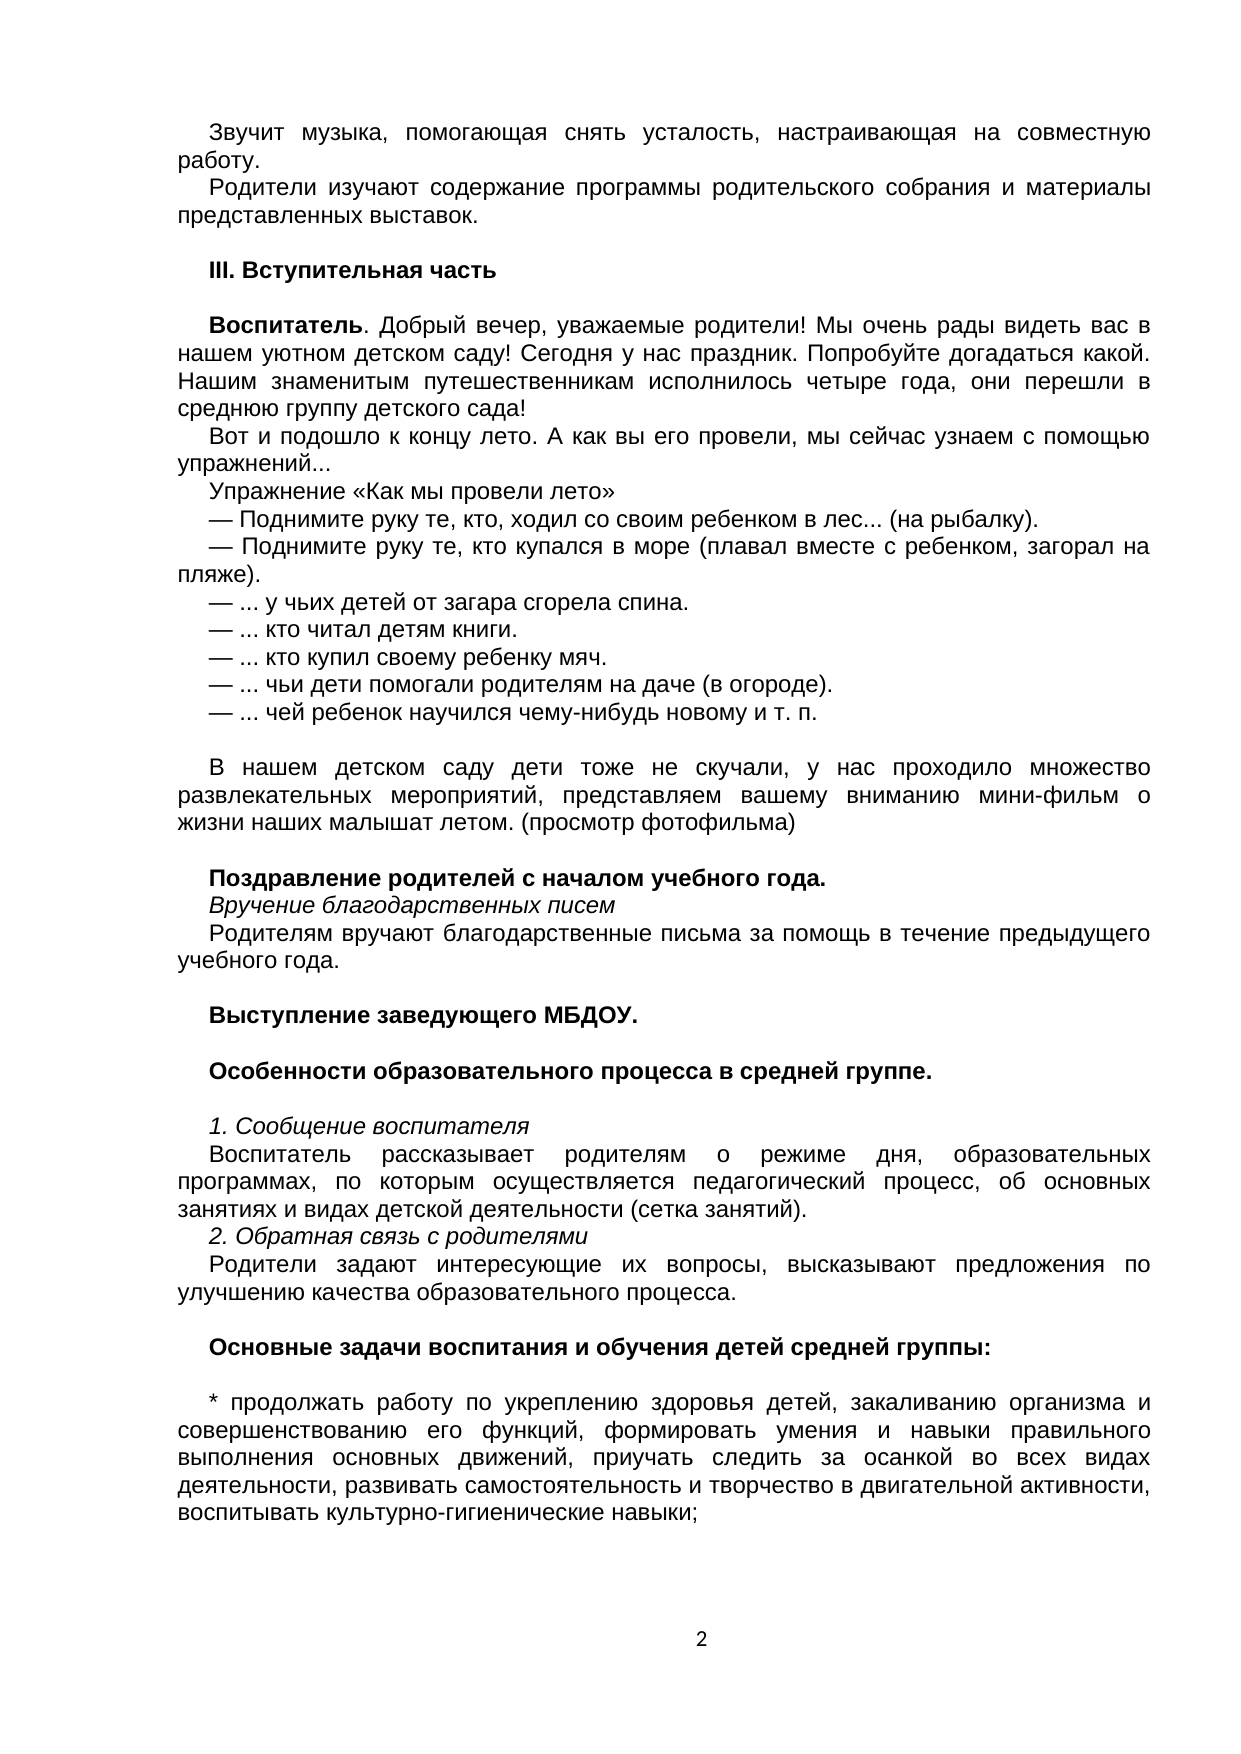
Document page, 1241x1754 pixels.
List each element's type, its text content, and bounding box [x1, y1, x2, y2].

text — Поднимите руку те, кто купался в море (плавал вместе с ребенком, загорал на пляже). [177, 532, 1152, 587]
text Основные задачи воспитания и обучения детей средней группы: [177, 1333, 1152, 1360]
text * продолжать работу по укреплению здоровья детей, закаливанию организма и совершенствованию его функций, формировать умения и навыки правильного выполнения основных движений, приучать следить за осанкой во всех видах деятельности, развивать самостоятельность и творчество в двигательной активности, воспитывать культурно-гигиенические навыки; [177, 1388, 1152, 1526]
text — Поднимите руку те, кто, ходил со своим ребенком в лес... (на рыбалку). [177, 504, 1152, 532]
text Звучит музыка, помогающая снять усталость, настраивающая на совместную работу. [177, 118, 1152, 173]
text — ... кто читал детям книги. [177, 615, 1152, 643]
text Родителям вручают благодарственные письма за помощь в течение предыдущего учебного года. [177, 919, 1152, 974]
text Воспитатель рассказывает родителям о режиме дня, образовательных программах, по которым осуществляется педагогический процесс, об основных занятиях и видах детской деятельности (сетка занятий). [177, 1139, 1152, 1222]
text — ... чей ребенок научился чему-нибудь новому и т. п. [177, 698, 1152, 725]
text Родители задают интересующие их вопросы, высказывают предложения по улучшению качества образовательного процесса. [177, 1250, 1152, 1305]
text Упражнение «Как мы провели лето» [177, 477, 1152, 504]
text III. Вступительная часть [177, 256, 1152, 284]
text 1. Сообщение воспитателя [177, 1112, 1152, 1139]
text Вручение благодарственных писем [177, 891, 1152, 919]
text Воспитатель. Добрый вечер, уважаемые родители! Мы очень рады видеть вас в нашем уютном детском саду! Сегодня у нас праздник. Попробуйте догадаться какой. Нашим знаменитым путешественникам исполнилось четыре года, они перешли в среднюю группу детского сада! [177, 311, 1152, 422]
text — ... у чьих детей от загара сгорела спина. [177, 587, 1152, 615]
text — ... чьи дети помогали родителям на даче (в огороде). [177, 670, 1152, 698]
text — ... кто купил своему ребенку мяч. [177, 643, 1152, 670]
text Выступление заведующего МБДОУ. [177, 1001, 1152, 1029]
text 2. Обратная связь с родителями [177, 1222, 1152, 1250]
text Особенности образовательного процесса в средней группе. [177, 1057, 1152, 1084]
text В нашем детском саду дети тоже не скучали, у нас проходило множество развлекательных мероприятий, представляем вашему вниманию мини-фильм о жизни наших малышат летом. (просмотр фотофильма) [177, 753, 1152, 836]
text Вот и подошло к концу лето. А как вы его провели, мы сейчас узнаем с помощью упражнений... [177, 422, 1152, 477]
text Поздравление родителей с началом учебного года. [177, 863, 1152, 891]
text Родители изучают содержание программы родительского собрания и материалы представленных выставок. [177, 173, 1152, 228]
